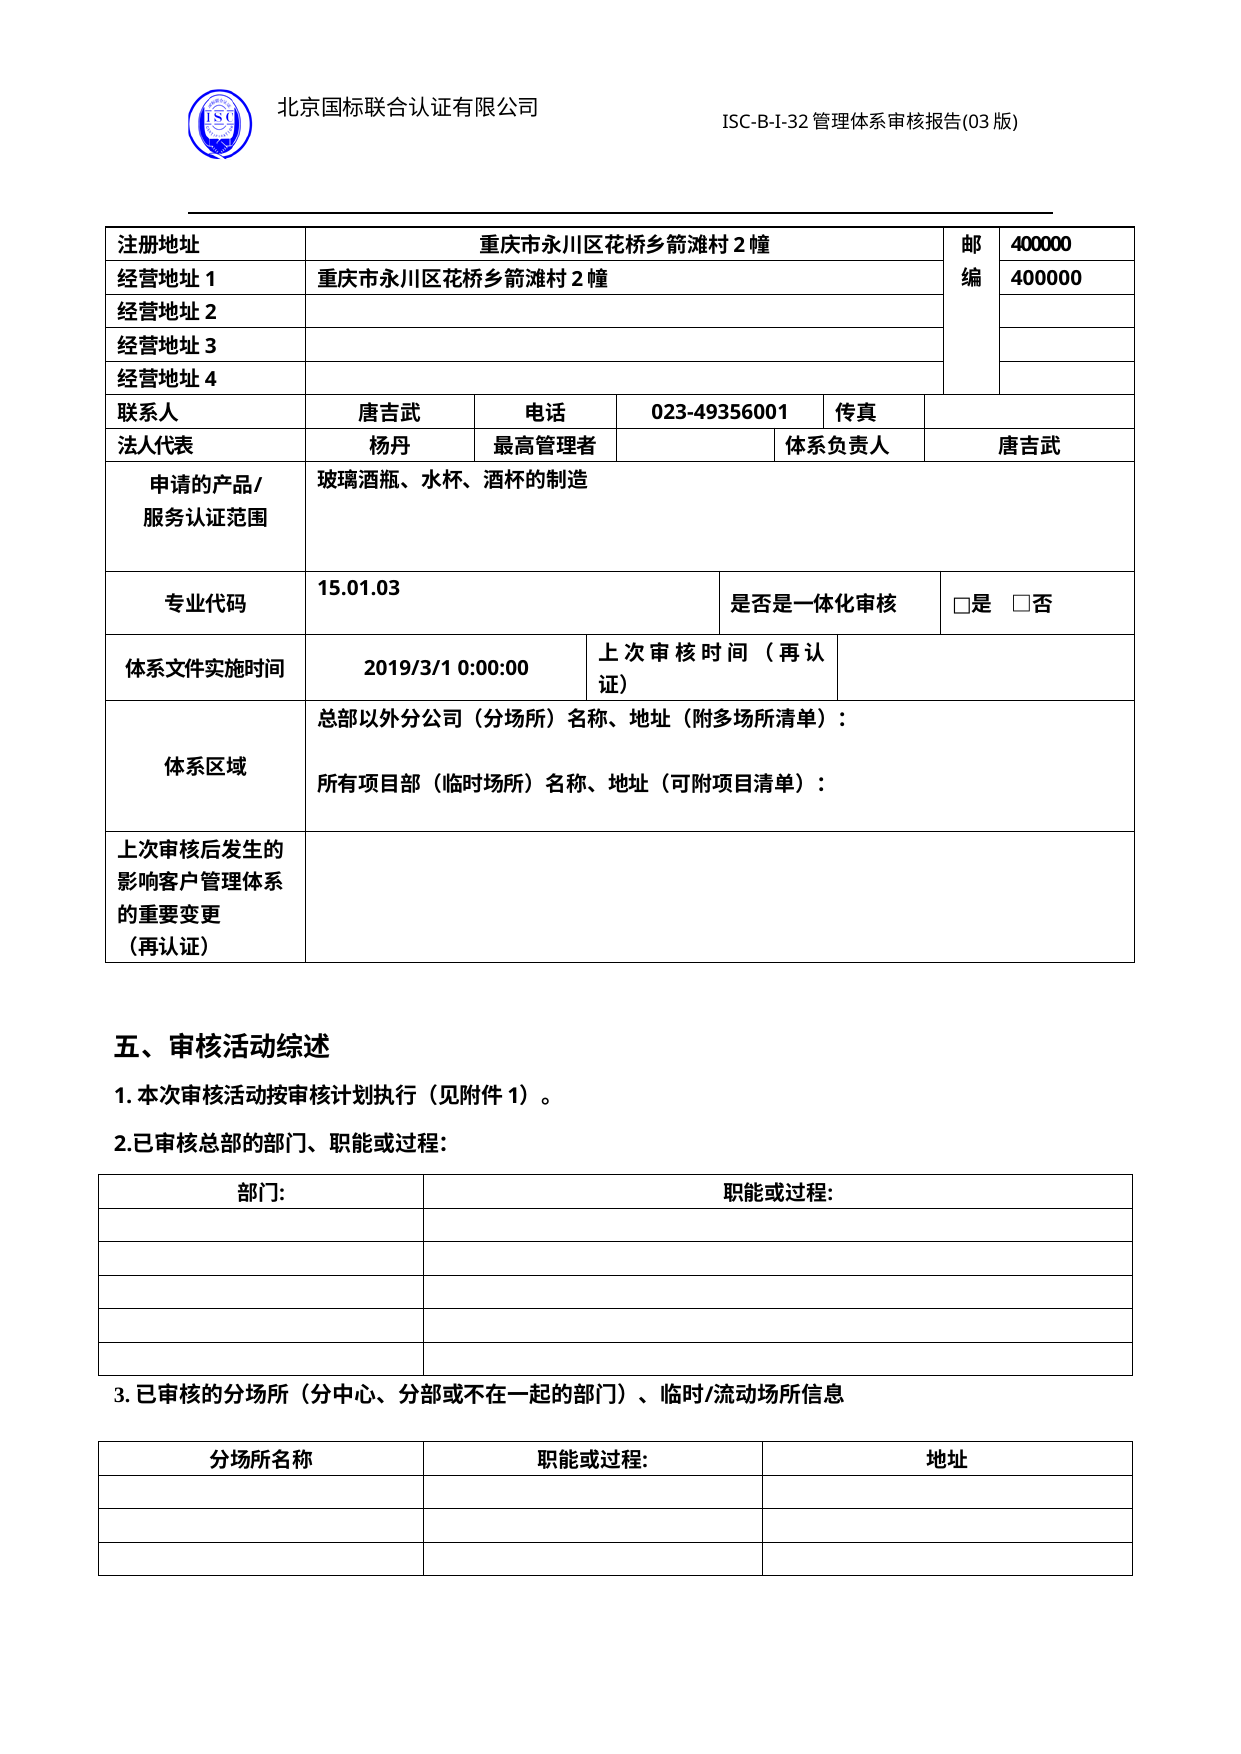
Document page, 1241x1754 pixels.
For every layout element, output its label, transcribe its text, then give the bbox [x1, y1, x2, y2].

table_cell 专业代码 [106, 572, 305, 634]
table_cell 联系人 [106, 395, 305, 428]
table_cell [838, 635, 1134, 700]
table_cell 邮 编 [944, 228, 999, 394]
table_cell [306, 362, 943, 394]
table_cell 传真 [824, 395, 924, 428]
table_cell [99, 1543, 423, 1575]
table_cell 2019/3/1 0:00:00 [306, 635, 586, 700]
table_cell 法人代表 [106, 429, 305, 461]
table_cell 经营地址3 [106, 328, 305, 361]
table_cell 体系文件实施时间 [106, 635, 305, 700]
table_header 分场所名称 [99, 1442, 423, 1475]
table_cell 体系负责人 [775, 429, 924, 461]
table_header 部门: [99, 1175, 423, 1207]
table_cell 是否是一体化审核 [720, 572, 940, 634]
table_cell [99, 1209, 423, 1241]
table_cell □是 □否 [941, 572, 1134, 634]
table_cell 总部以外分公司（分场所）名称、地址（附多场所清单）： 所有项目部（临时场所）名称、地址（可附项目清单）： [306, 701, 1134, 831]
table_cell 上次审核时间（再认证） [587, 635, 837, 700]
table_cell [763, 1509, 1132, 1542]
table_cell 上次审核后发生的影响客户管理体系的重要变更 （再认证） [106, 832, 305, 962]
text 3. 已审核的分场所（分中心、分部或不在一起的部门）、临时/流动场所信息 [114, 1376, 1053, 1409]
table_cell 经营地址4 [106, 362, 305, 394]
table_cell [99, 1276, 423, 1308]
table_cell 杨丹 [306, 429, 474, 461]
table_cell [424, 1276, 1132, 1308]
table_cell [306, 328, 943, 361]
text 1. 本次审核活动按审核计划执行（见附件1）。 [114, 1077, 1053, 1110]
table_cell [99, 1509, 423, 1542]
table_cell 唐吉武 [306, 395, 474, 428]
table_cell [925, 395, 1134, 428]
table_cell 玻璃酒瓶、水杯、酒杯的制造 [306, 462, 1134, 571]
table_cell [763, 1543, 1132, 1575]
table_header 职能或过程: [424, 1442, 762, 1475]
table_cell 15.01.03 [306, 572, 719, 634]
table_cell [306, 295, 943, 327]
table_cell [1000, 295, 1134, 327]
table_cell [424, 1209, 1132, 1241]
table_cell 最高管理者 [475, 429, 616, 461]
text 2.已审核总部的部门、职能或过程： [114, 1126, 1053, 1158]
table_cell 023-49356001 [617, 395, 823, 428]
table_cell [99, 1309, 423, 1342]
table_cell [99, 1242, 423, 1274]
table_cell 经营地址1 [106, 261, 305, 293]
table_cell [99, 1476, 423, 1508]
table_cell 重庆市永川区花桥乡箭滩村2幢 [306, 228, 943, 260]
table_cell 申请的产品/ 服务认证范围 [106, 462, 305, 571]
table_cell [424, 1343, 1132, 1375]
table_cell 注册地址 [106, 228, 305, 260]
table_cell 唐吉武 [925, 429, 1134, 461]
table_cell [424, 1476, 762, 1508]
table_cell 400000 [1000, 261, 1134, 293]
table_cell [424, 1309, 1132, 1342]
table_cell [763, 1476, 1132, 1508]
text 五、审核活动综述 [114, 1012, 1053, 1077]
table_cell [617, 429, 774, 461]
table_cell [99, 1343, 423, 1375]
table_cell 电话 [475, 395, 616, 428]
table_cell 重庆市永川区花桥乡箭滩村2幢 [306, 261, 943, 293]
table_cell 400000 [1000, 228, 1134, 260]
table_header 地址 [763, 1442, 1132, 1475]
table_cell [424, 1509, 762, 1542]
table_header 职能或过程: [424, 1175, 1132, 1207]
table_cell 体系区域 [106, 701, 305, 831]
table_cell 经营地址2 [106, 295, 305, 327]
table_cell [306, 832, 1134, 962]
table_cell [1000, 362, 1134, 394]
table_cell [424, 1543, 762, 1575]
table_cell [1000, 328, 1134, 361]
picture [187, 89, 253, 158]
table_cell [424, 1242, 1132, 1274]
